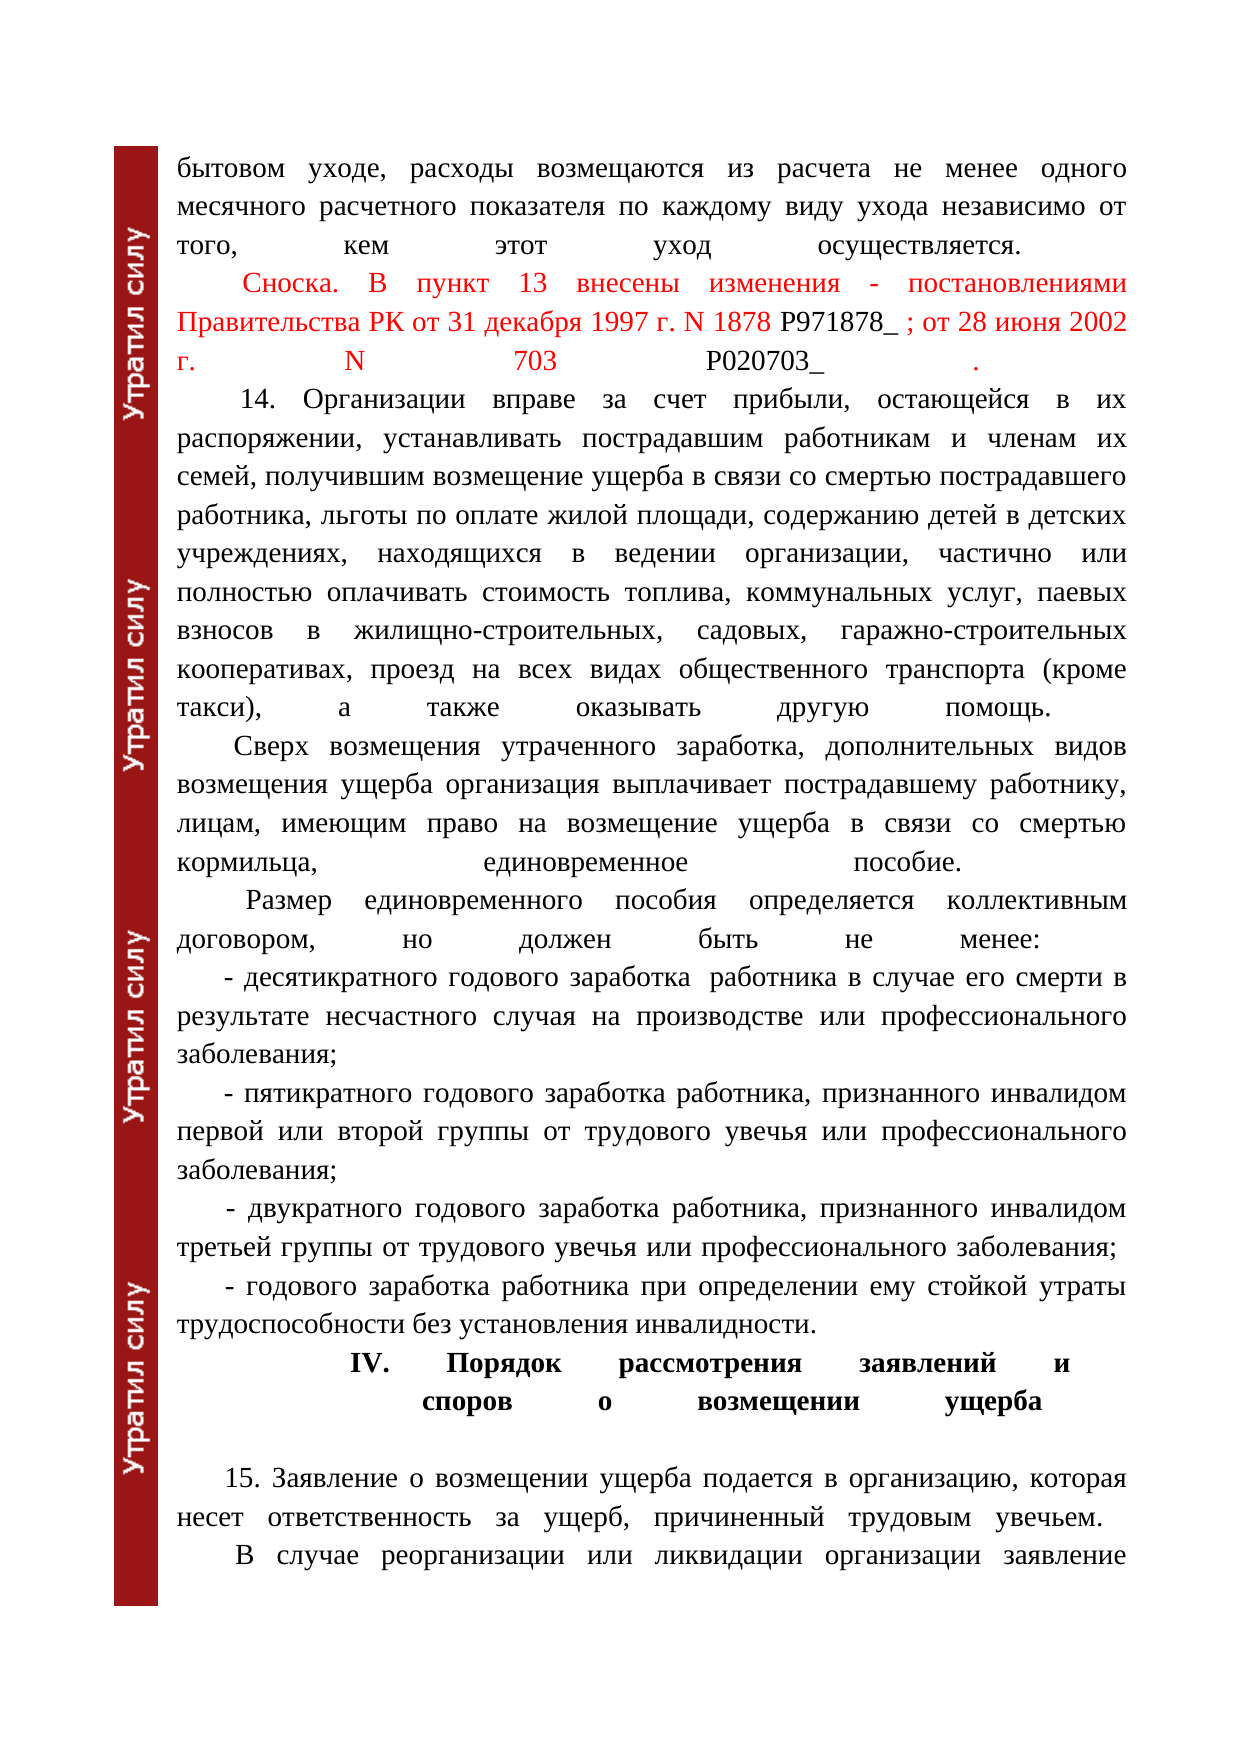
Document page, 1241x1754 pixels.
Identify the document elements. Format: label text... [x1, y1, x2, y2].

picture [114, 1340, 158, 1345]
text IV. Порядок рассмотрения заявлений и споров о возмещении ущерба [112, 1345, 1128, 1455]
picture [114, 1571, 158, 1606]
picture [114, 1455, 158, 1460]
picture [114, 146, 158, 150]
